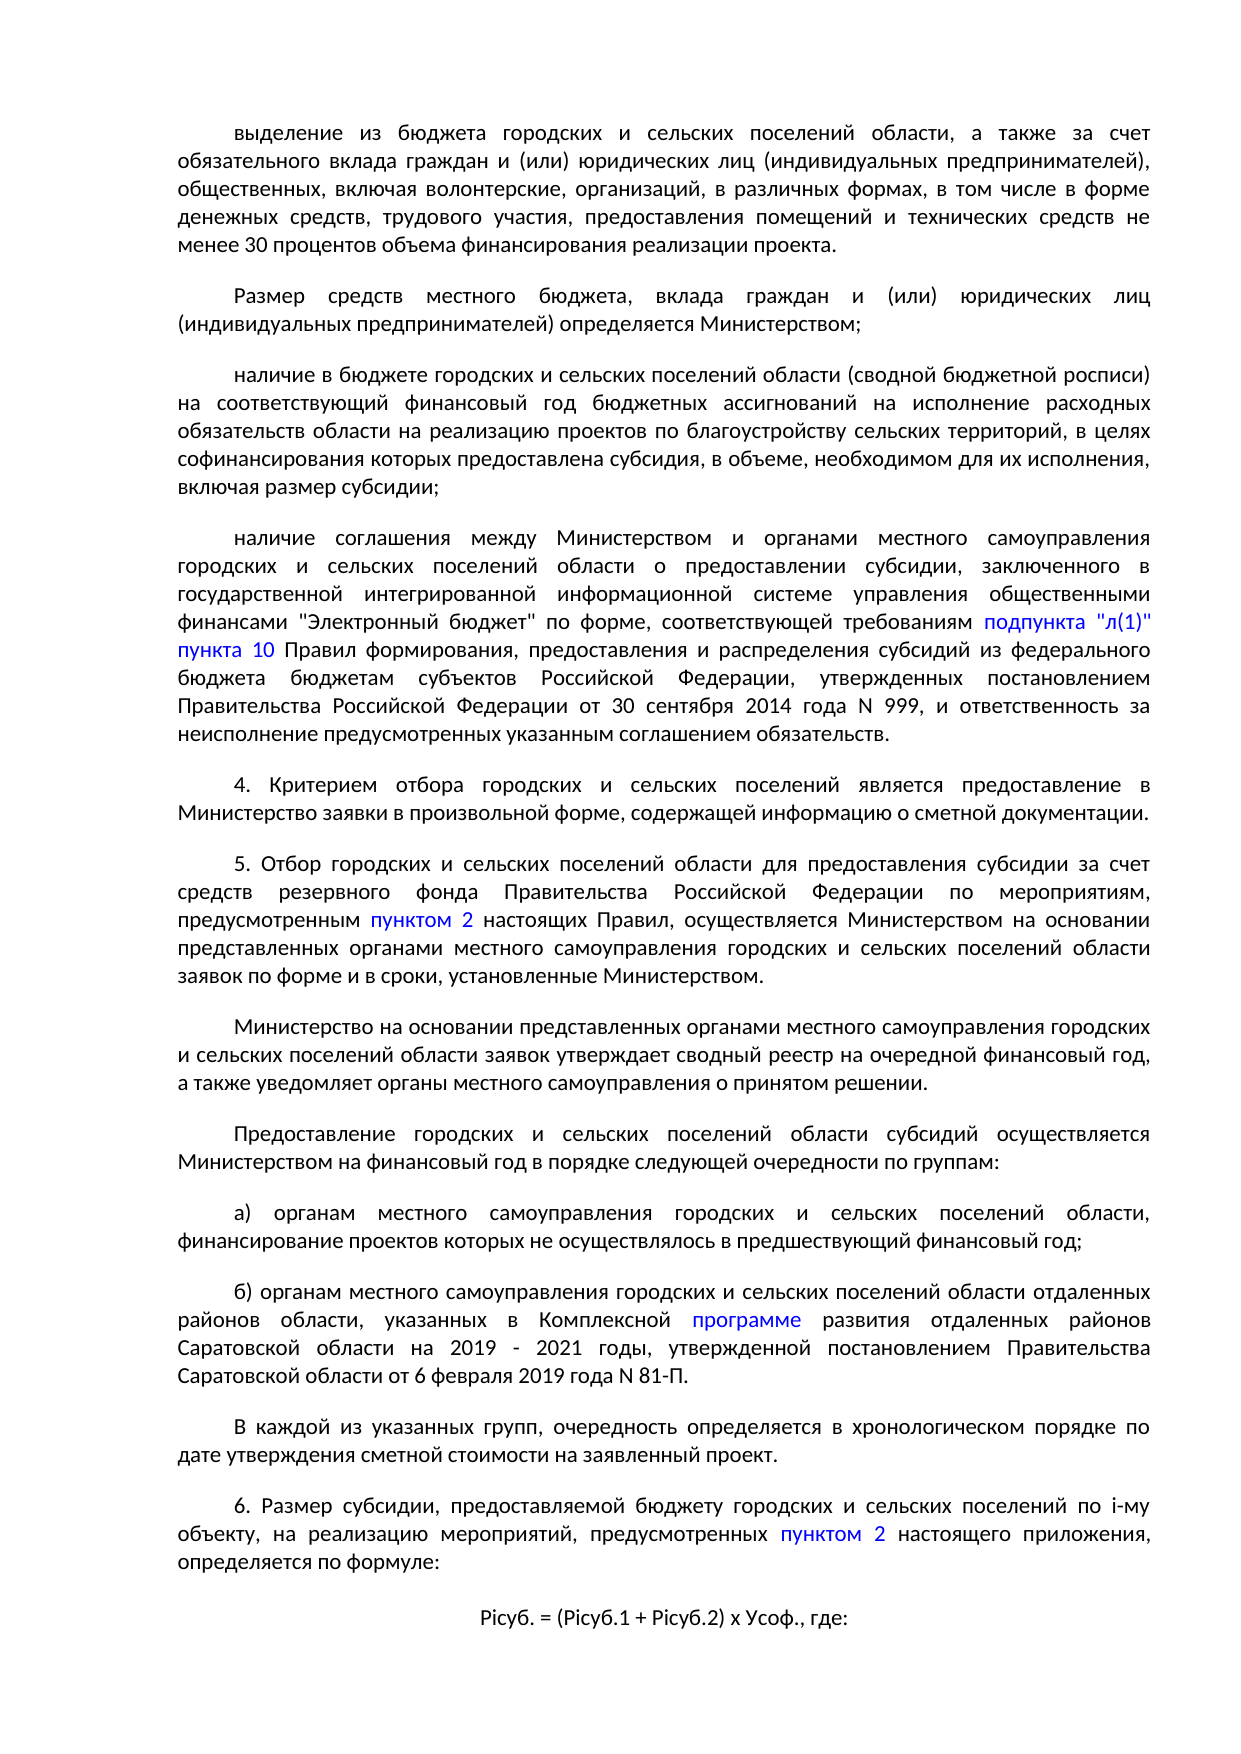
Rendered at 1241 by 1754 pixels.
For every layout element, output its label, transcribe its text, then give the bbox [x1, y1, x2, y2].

text В каждой из указанных групп, очередность определяется в хронологическом порядке по дате утверждения сметной стоимости на заявленный проект. [177, 1412, 1152, 1468]
text Предоставление городских и сельских поселений области субсидий осуществляется Министерством на финансовый год в порядке следующей очередности по группам: [177, 1119, 1152, 1175]
text 4. Критерием отбора городских и сельских поселений является предоставление в Министерство заявки в произвольной форме, содержащей информацию о сметной документации. [177, 770, 1152, 826]
text 5. Отбор городских и сельских поселений области для предоставления субсидии за счет средств резервного фонда Правительства Российской Федерации по мероприятиям, предусмотренным пунктом 2 настоящих Правил, осуществляется Министерством на основании представленных органами местного самоуправления городских и сельских поселений области заявок по форме и в сроки, установленные Министерством. [177, 849, 1152, 989]
text 6. Размер субсидии, предоставляемой бюджету городских и сельских поселений по i-му объекту, на реализацию мероприятий, предусмотренных пунктом 2 настоящего приложения, определяется по формуле: [177, 1491, 1152, 1575]
text наличие соглашения между Министерством и органами местного самоуправления городских и сельских поселений области о предоставлении субсидии, заключенного в государственной интегрированной информационной системе управления общественными финансами "Электронный бюджет" по форме, соответствующей требованиям подпункта "л(1)" пункта 10 Правил формирования, предоставления и распределения субсидий из федерального бюджета бюджетам субъектов Российской Федерации, утвержденных постановлением Правительства Российской Федерации от 30 сентября 2014 года N 999, и ответственность за неисполнение предусмотренных указанным соглашением обязательств. [177, 523, 1152, 747]
text наличие в бюджете городских и сельских поселений области (сводной бюджетной росписи) на соответствующий финансовый год бюджетных ассигнований на исполнение расходных обязательств области на реализацию проектов по благоустройству сельских территорий, в целях софинансирования которых предоставлена субсидия, в объеме, необходимом для их исполнения, включая размер субсидии; [177, 360, 1152, 500]
text Размер средств местного бюджета, вклада граждан и (или) юридических лиц (индивидуальных предпринимателей) определяется Министерством; [177, 281, 1152, 337]
text Рiсуб. = (Рiсуб.1 + Рiсуб.2) x Усоф., где: [177, 1603, 1152, 1631]
text выделение из бюджета городских и сельских поселений области, а также за счет обязательного вклада граждан и (или) юридических лиц (индивидуальных предпринимателей), общественных, включая волонтерские, организаций, в различных формах, в том числе в форме денежных средств, трудового участия, предоставления помещений и технических средств не менее 30 процентов объема финансирования реализации проекта. [177, 118, 1152, 258]
text Министерство на основании представленных органами местного самоуправления городских и сельских поселений области заявок утверждает сводный реестр на очередной финансовый год, а также уведомляет органы местного самоуправления о принятом решении. [177, 1012, 1152, 1096]
text а) органам местного самоуправления городских и сельских поселений области, финансирование проектов которых не осуществлялось в предшествующий финансовый год; [177, 1198, 1152, 1254]
text б) органам местного самоуправления городских и сельских поселений области отдаленных районов области, указанных в Комплексной программе развития отдаленных районов Саратовской области на 2019 - 2021 годы, утвержденной постановлением Правительства Саратовской области от 6 февраля 2019 года N 81-П. [177, 1277, 1152, 1389]
